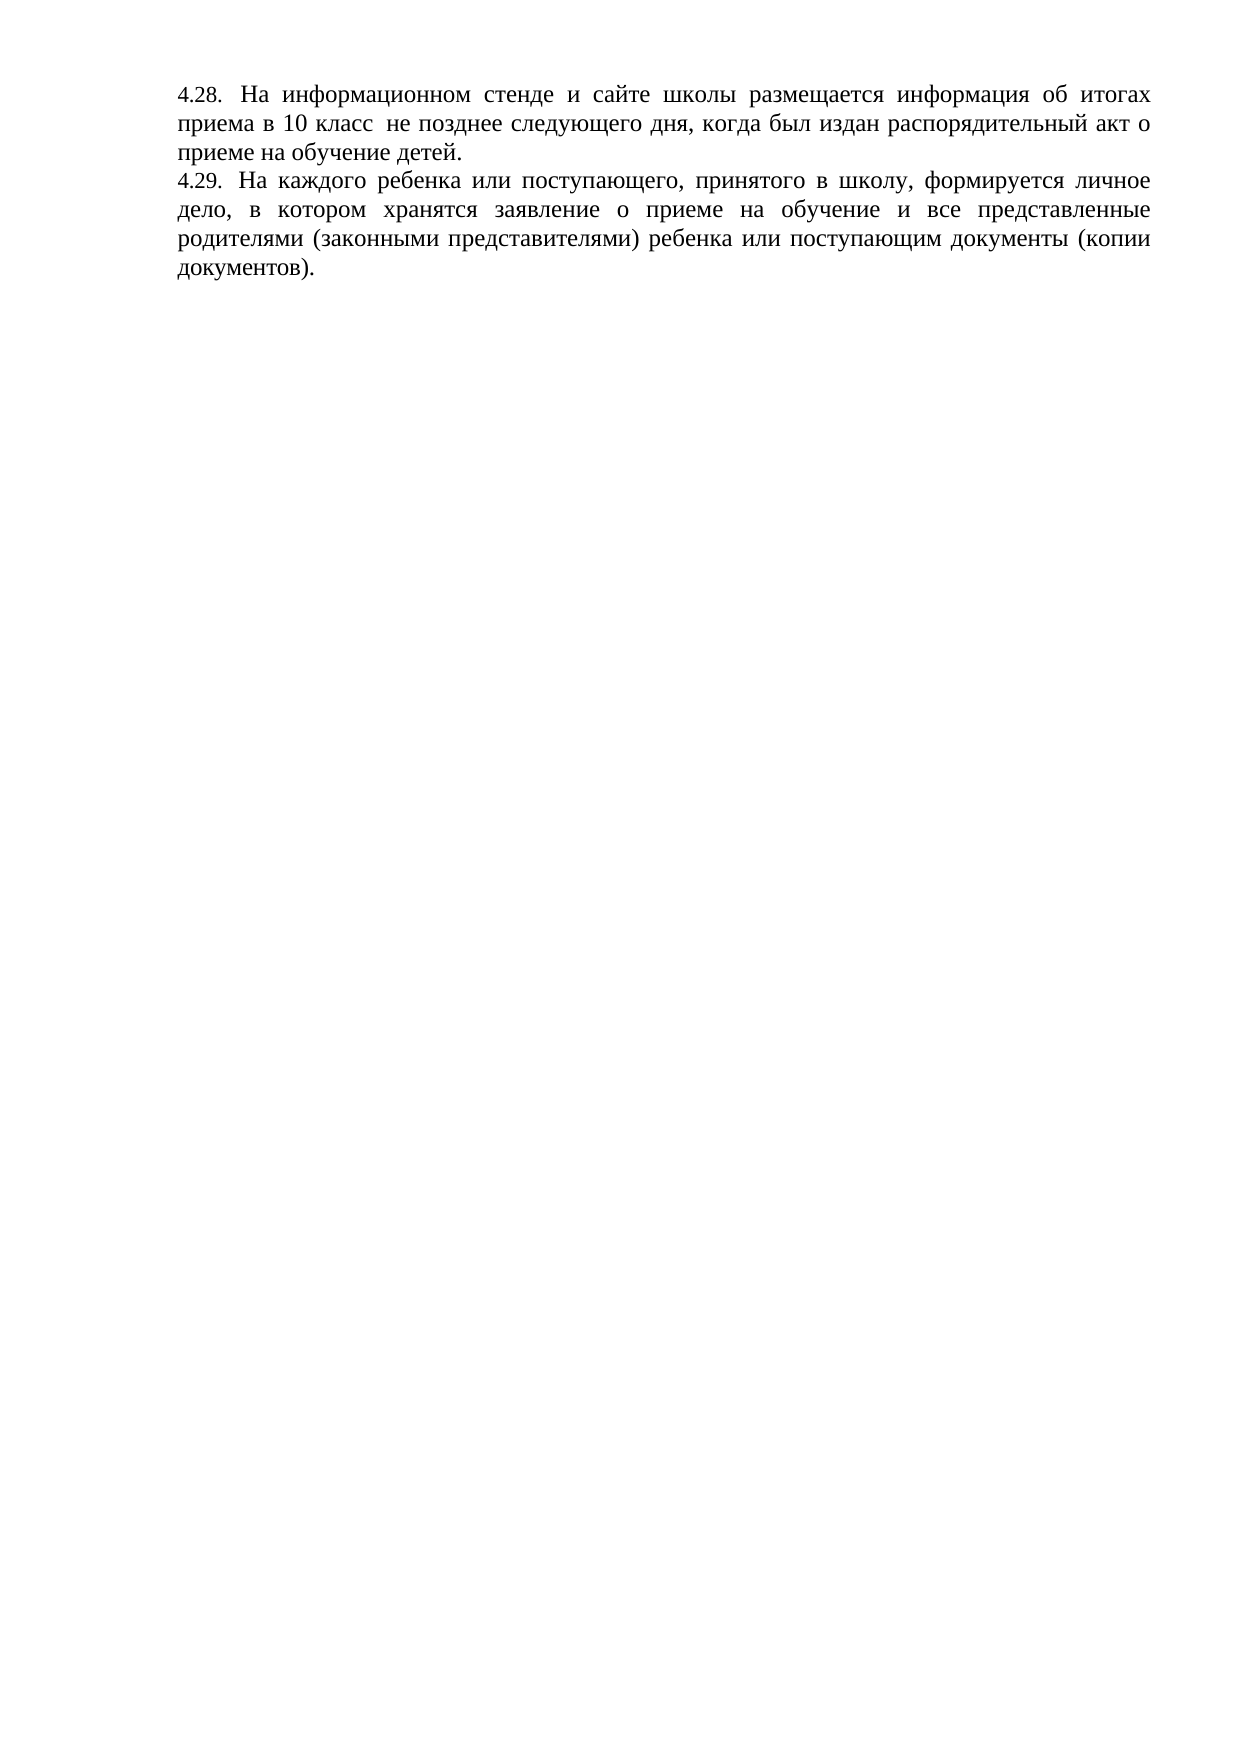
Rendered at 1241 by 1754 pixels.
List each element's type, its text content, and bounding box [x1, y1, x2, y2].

list На информационном стенде и сайте школы размещается информация об итогах приема в 10 класс не позднее следующего дня, когда был издан распорядительный акт о приеме на обучение детей. [177, 79, 1152, 165]
list На каждого ребенка или поступающего, принятого в школу, формируется личное дело, в котором хранятся заявление о приеме на обучение и все представленные родителями (законными представителями) ребенка или поступающим документы (копии документов). [177, 165, 1152, 280]
